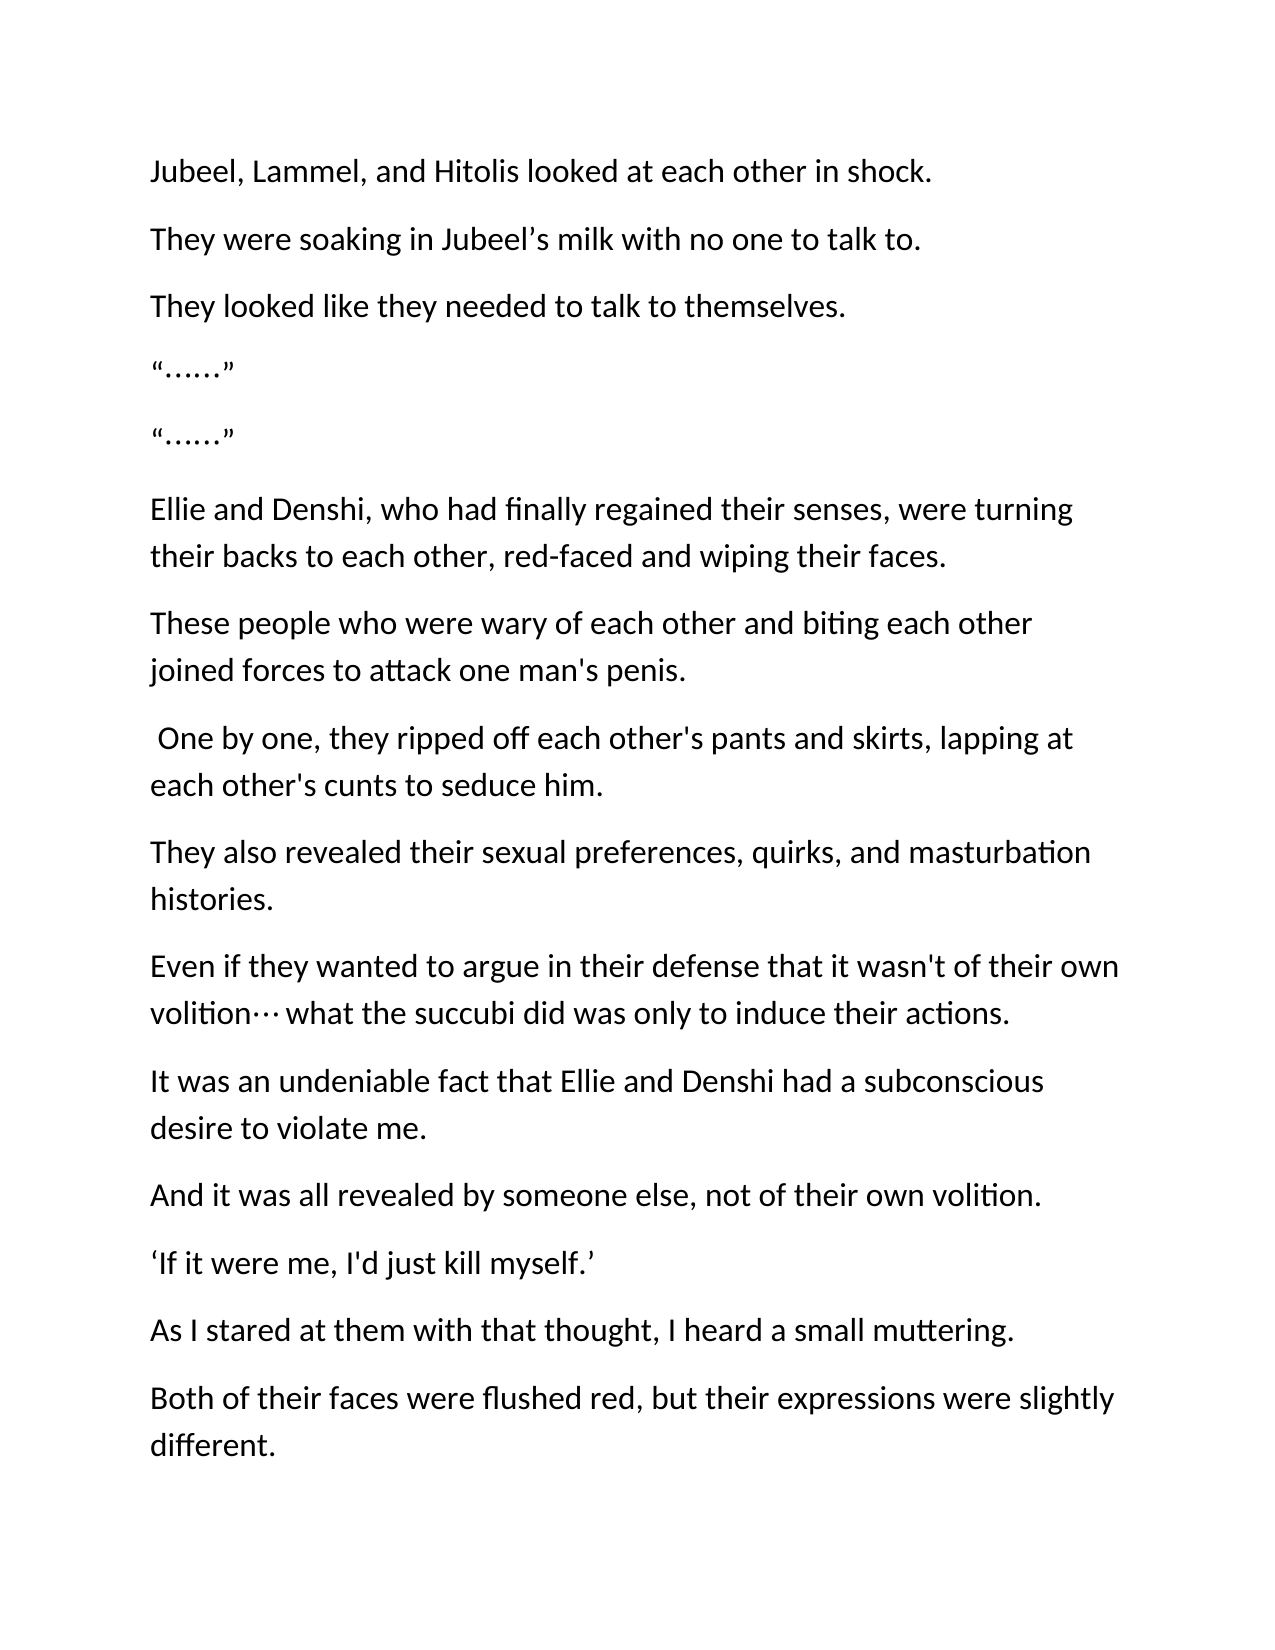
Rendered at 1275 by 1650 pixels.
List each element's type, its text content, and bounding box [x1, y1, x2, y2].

text They looked like they needed to talk to themselves. [150, 285, 1125, 326]
text One by one, they ripped off each other's pants and skirts, lapping at each other's cunts to seduce him. [150, 717, 1125, 804]
text ‘If it were me, I'd just kill myself.’ [150, 1242, 1125, 1283]
text “⋯⋯” [150, 353, 1125, 393]
text Jubeel, Lammel, and Hitolis looked at each other in shock. [150, 150, 1125, 191]
text It was an undeniable fact that Ellie and Denshi had a subconscious desire to violate me. [150, 1060, 1125, 1147]
text And it was all revealed by someone else, not of their own volition. [150, 1174, 1125, 1215]
text Both of their faces were flushed red, but their expressions were slightly different. [150, 1377, 1125, 1464]
text They were soaking in Jubeel’s milk with no one to talk to. [150, 218, 1125, 258]
text These people who were wary of each other and biting each other joined forces to attack one man's penis. [150, 602, 1125, 690]
text “⋯⋯” [150, 420, 1125, 461]
text Ellie and Denshi, who had finally regained their senses, were turning their backs to each other, red-faced and wiping their faces. [150, 488, 1125, 576]
text They also revealed their sexual preferences, quirks, and masturbation histories. [150, 831, 1125, 919]
text As I stared at them with that thought, I heard a small muttering. [150, 1309, 1125, 1350]
text Even if they wanted to argue in their defense that it wasn't of their own volition⋯ what the succubi did was only to induce their actions. [150, 946, 1125, 1033]
